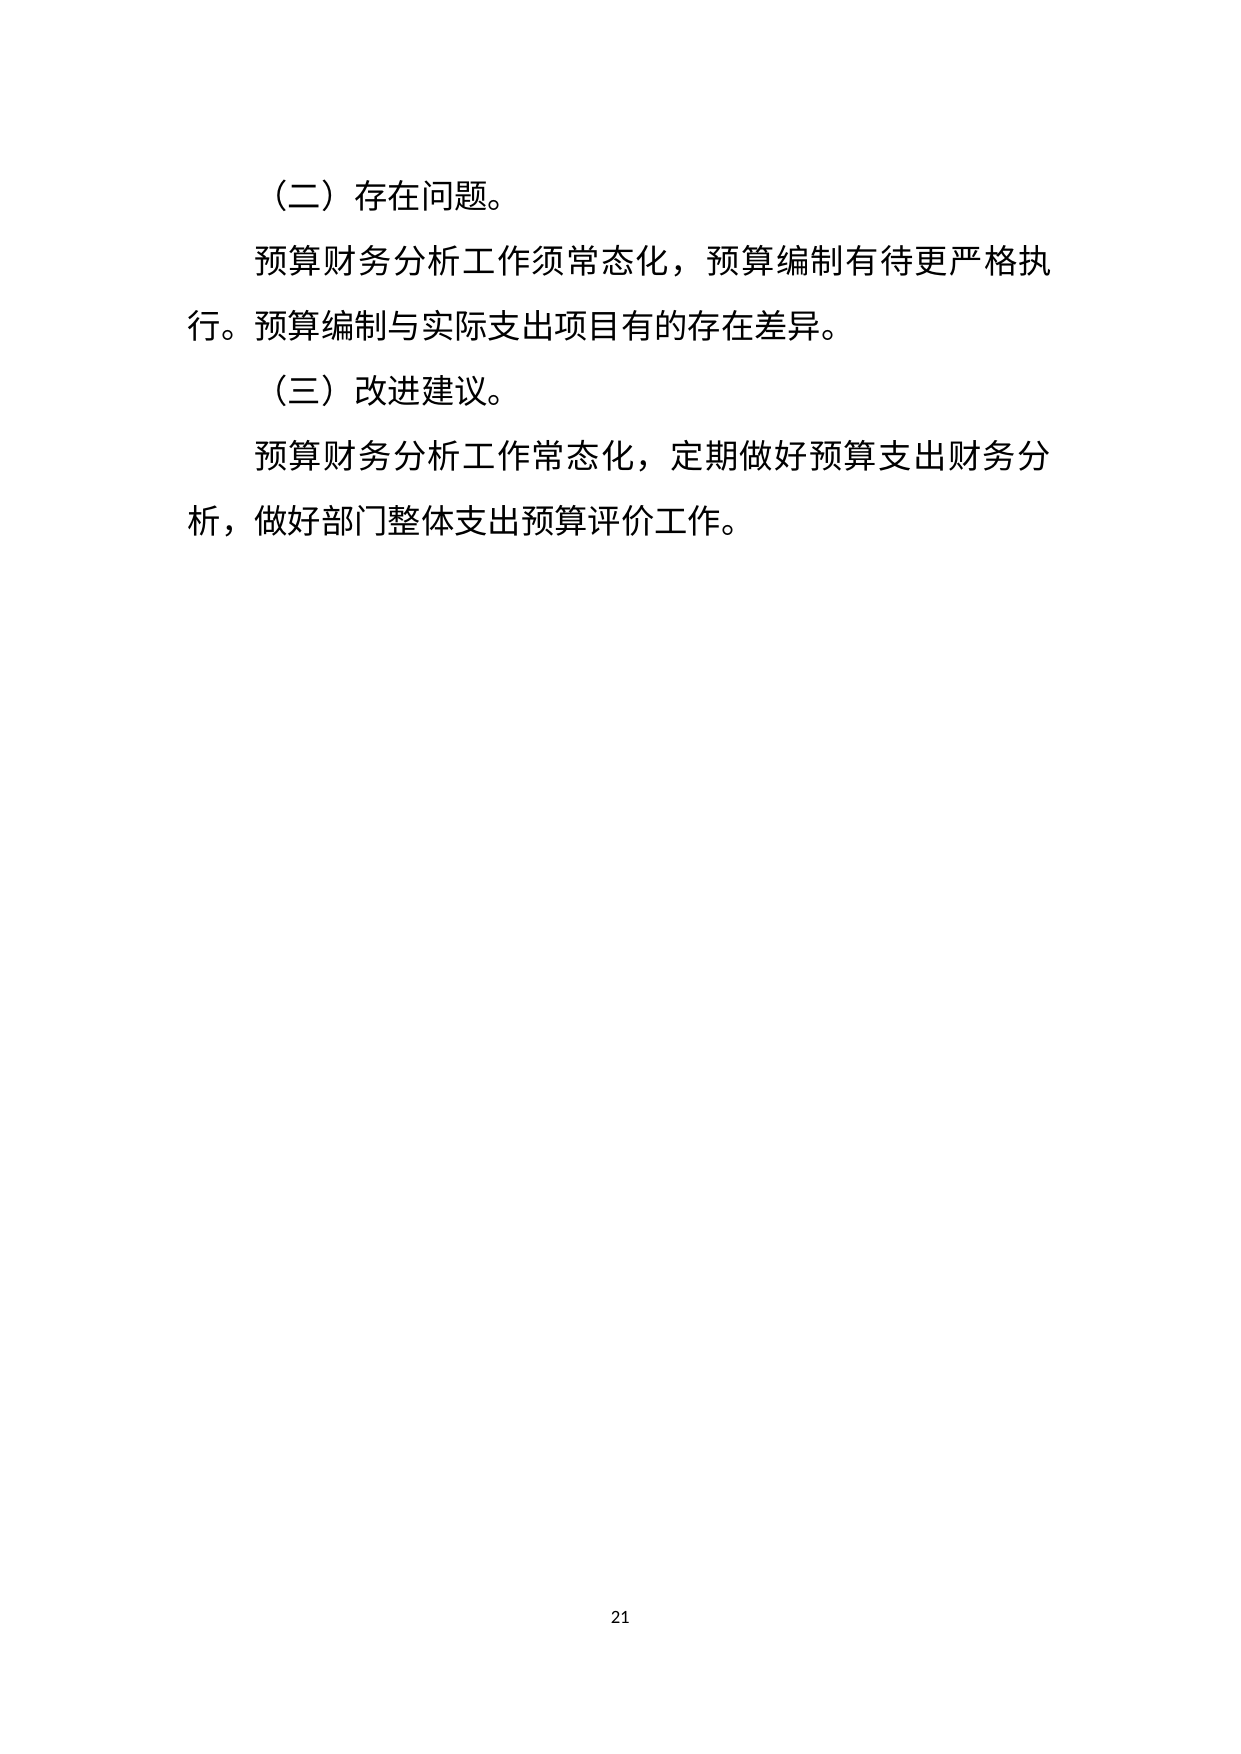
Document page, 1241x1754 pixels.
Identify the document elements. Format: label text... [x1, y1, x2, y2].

text （二）存在问题。 [187, 162, 1053, 227]
text （三）改进建议。 [187, 357, 1053, 422]
text 预算财务分析工作须常态化，预算编制有待更严格执行。预算编制与实际支出项目有的存在差异。 [187, 227, 1053, 357]
text 预算财务分析工作常态化，定期做好预算支出财务分析，做好部门整体支出预算评价工作。 [187, 422, 1053, 552]
